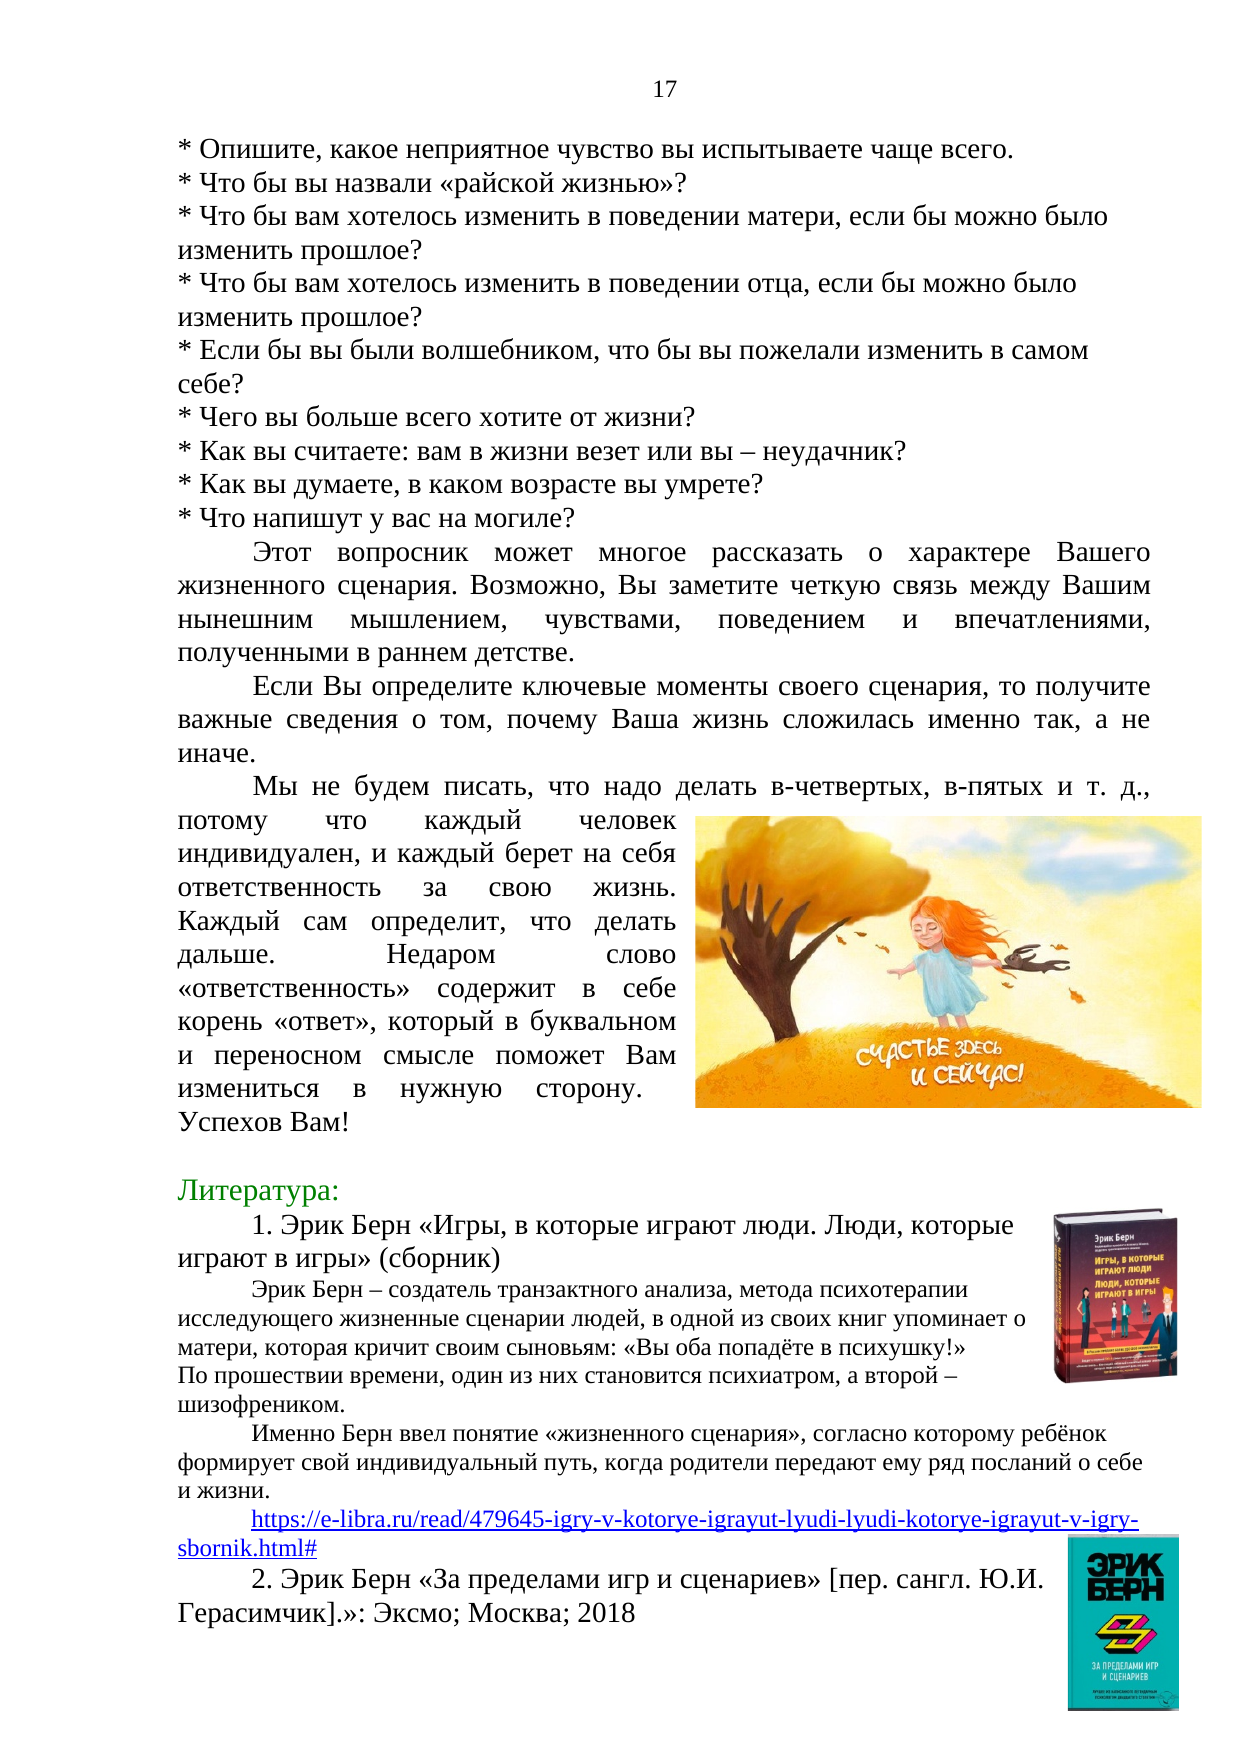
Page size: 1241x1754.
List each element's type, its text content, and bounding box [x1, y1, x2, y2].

text https://e-libra.ru/read/479645-igry-v-kotorye-igrayut-lyudi-lyudi-kotorye-igrayut-v-igry-sbornik.html# [177, 1504, 1152, 1562]
text Именно Берн ввел понятие «жизненного сценария», согласно которому ребёнок формирует свой индивидуальный путь, когда родители передают ему ряд посланий о себе и жизни. [177, 1418, 1152, 1504]
picture [695, 816, 1202, 1107]
text 2. Эрик Берн «За пределами игр и сценариев» [пер. сангл. Ю.И. Герасимчик].»: Эксмо; Москва; 2018 [177, 1562, 1067, 1629]
text Если Вы определите ключевые моменты своего сценария, то получите важные сведения о том, почему Ваша жизнь сложилась именно так, а не иначе. [177, 668, 1152, 768]
text Этот вопросник может многое рассказать о характере Вашего жизненного сценария. Возможно, Вы заметите четкую связь между Вашим нынешним мышлением, чувствами, поведением и впечатлениями, полученными в раннем детстве. [177, 534, 1152, 668]
picture [1067, 1534, 1179, 1713]
text 1. Эрик Берн «Игры, в которые играют люди. Люди, которые играют в игры» (сборник) [177, 1207, 1052, 1274]
text Литература: [177, 1171, 1152, 1207]
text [177, 131, 1152, 534]
text Эрик Берн – создатель транзактного анализа, метода психотерапии исследующего жизненные сценарии людей, в одной из своих книг упоминает о матери, которая кричит своим сыновьям: «Вы оба попадёте в психушку!» По прошествии времени, один из них становится психиатром, а второй – шизофреником. [177, 1274, 1152, 1418]
picture [1052, 1207, 1178, 1382]
